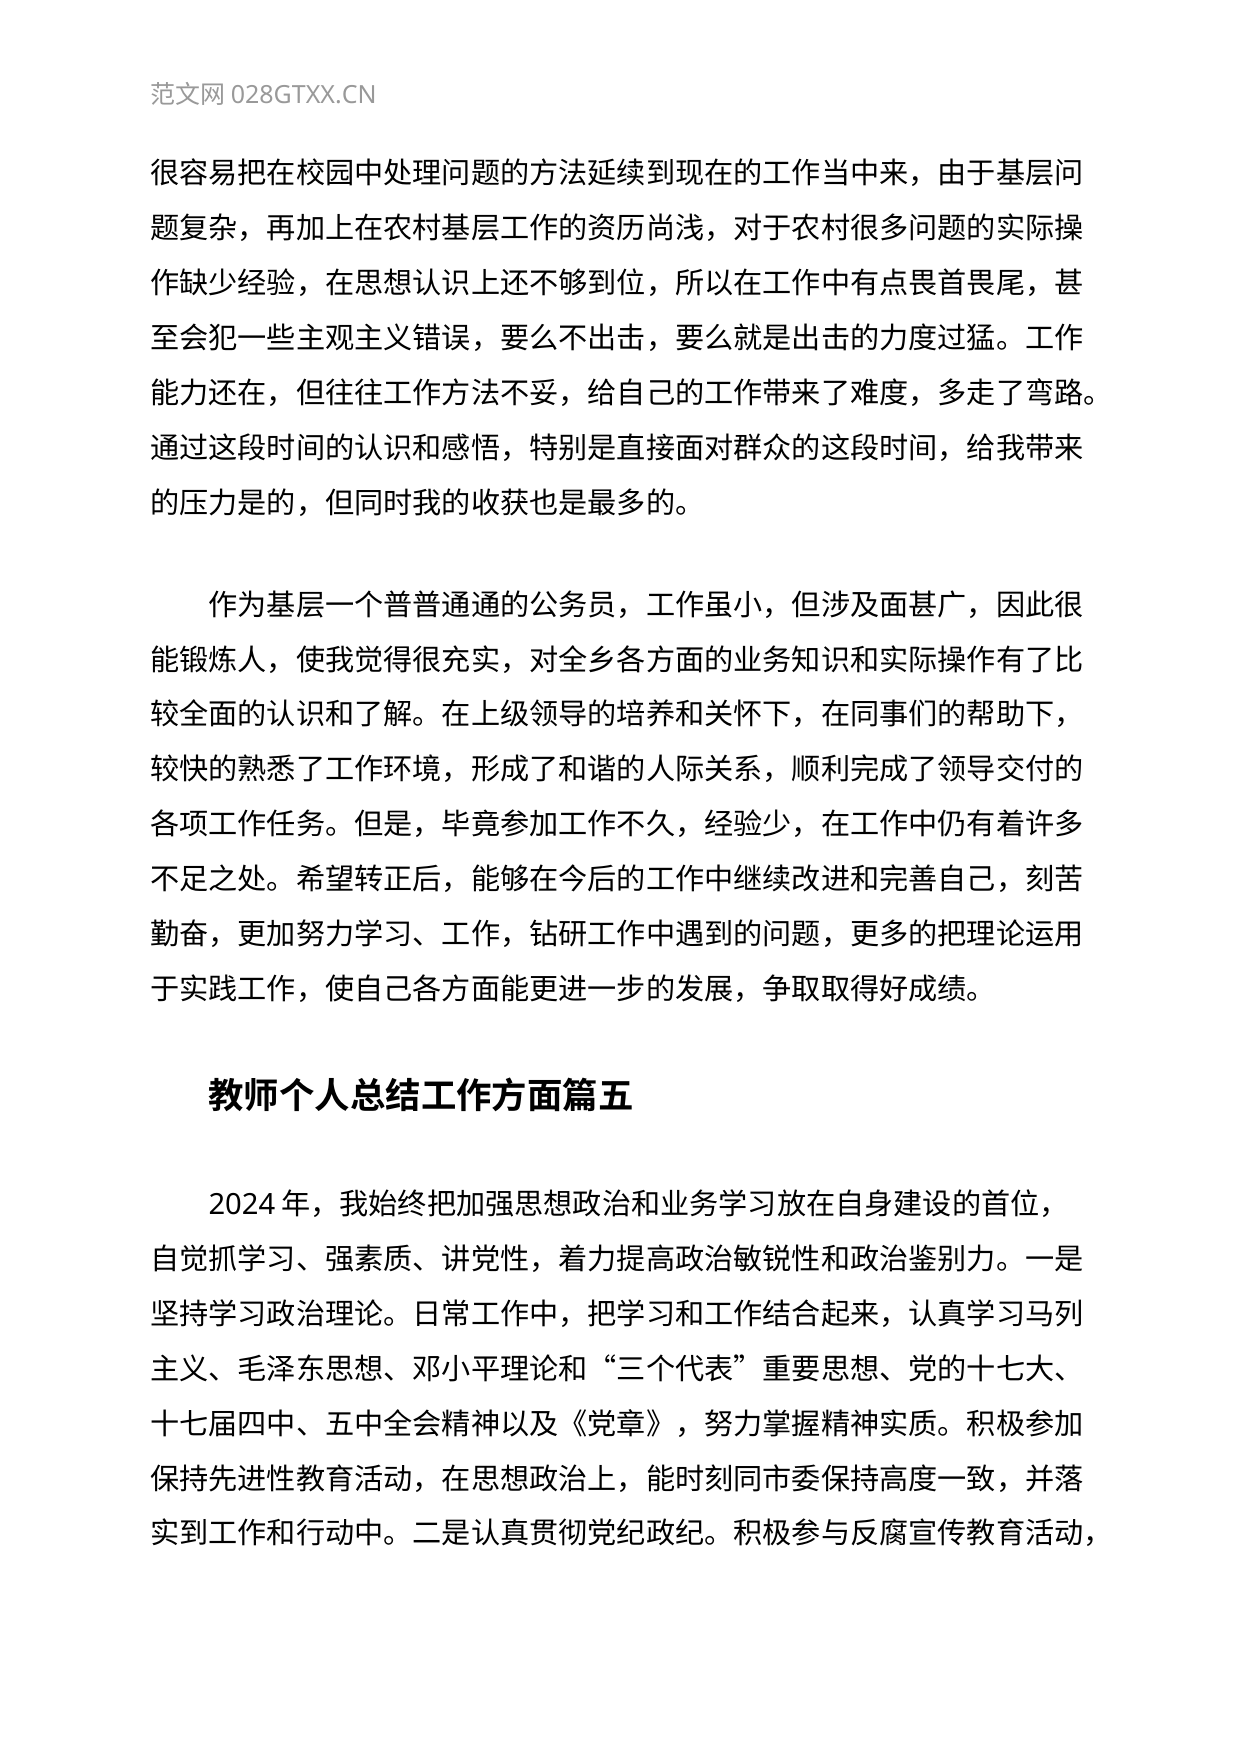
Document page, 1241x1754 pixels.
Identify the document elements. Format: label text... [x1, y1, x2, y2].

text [150, 150, 1090, 522]
text 教师个人总结工作方面篇五 [150, 1067, 1090, 1118]
text 作为基层一个普普通通的公务员，工作虽小，但涉及面甚广，因此很能锻炼人，使我觉得很充实，对全乡各方面的业务知识和实际操作有了比较全面的认识和了解。在上级领导的培养和关怀下，在同事们的帮助下，较快的熟悉了工作环境，形成了和谐的人际关系，顺利完成了领导交付的各项工作任务。但是，毕竟参加工作不久，经验少，在工作中仍有着许多不足之处。希望转正后，能够在今后的工作中继续改进和完善自己，刻苦勤奋，更加努力学习、工作，钻研工作中遇到的问题，更多的把理论运用于实践工作，使自己各方面能更进一步的发展，争取取得好成绩。 [150, 581, 1090, 1008]
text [150, 1181, 1090, 1552]
